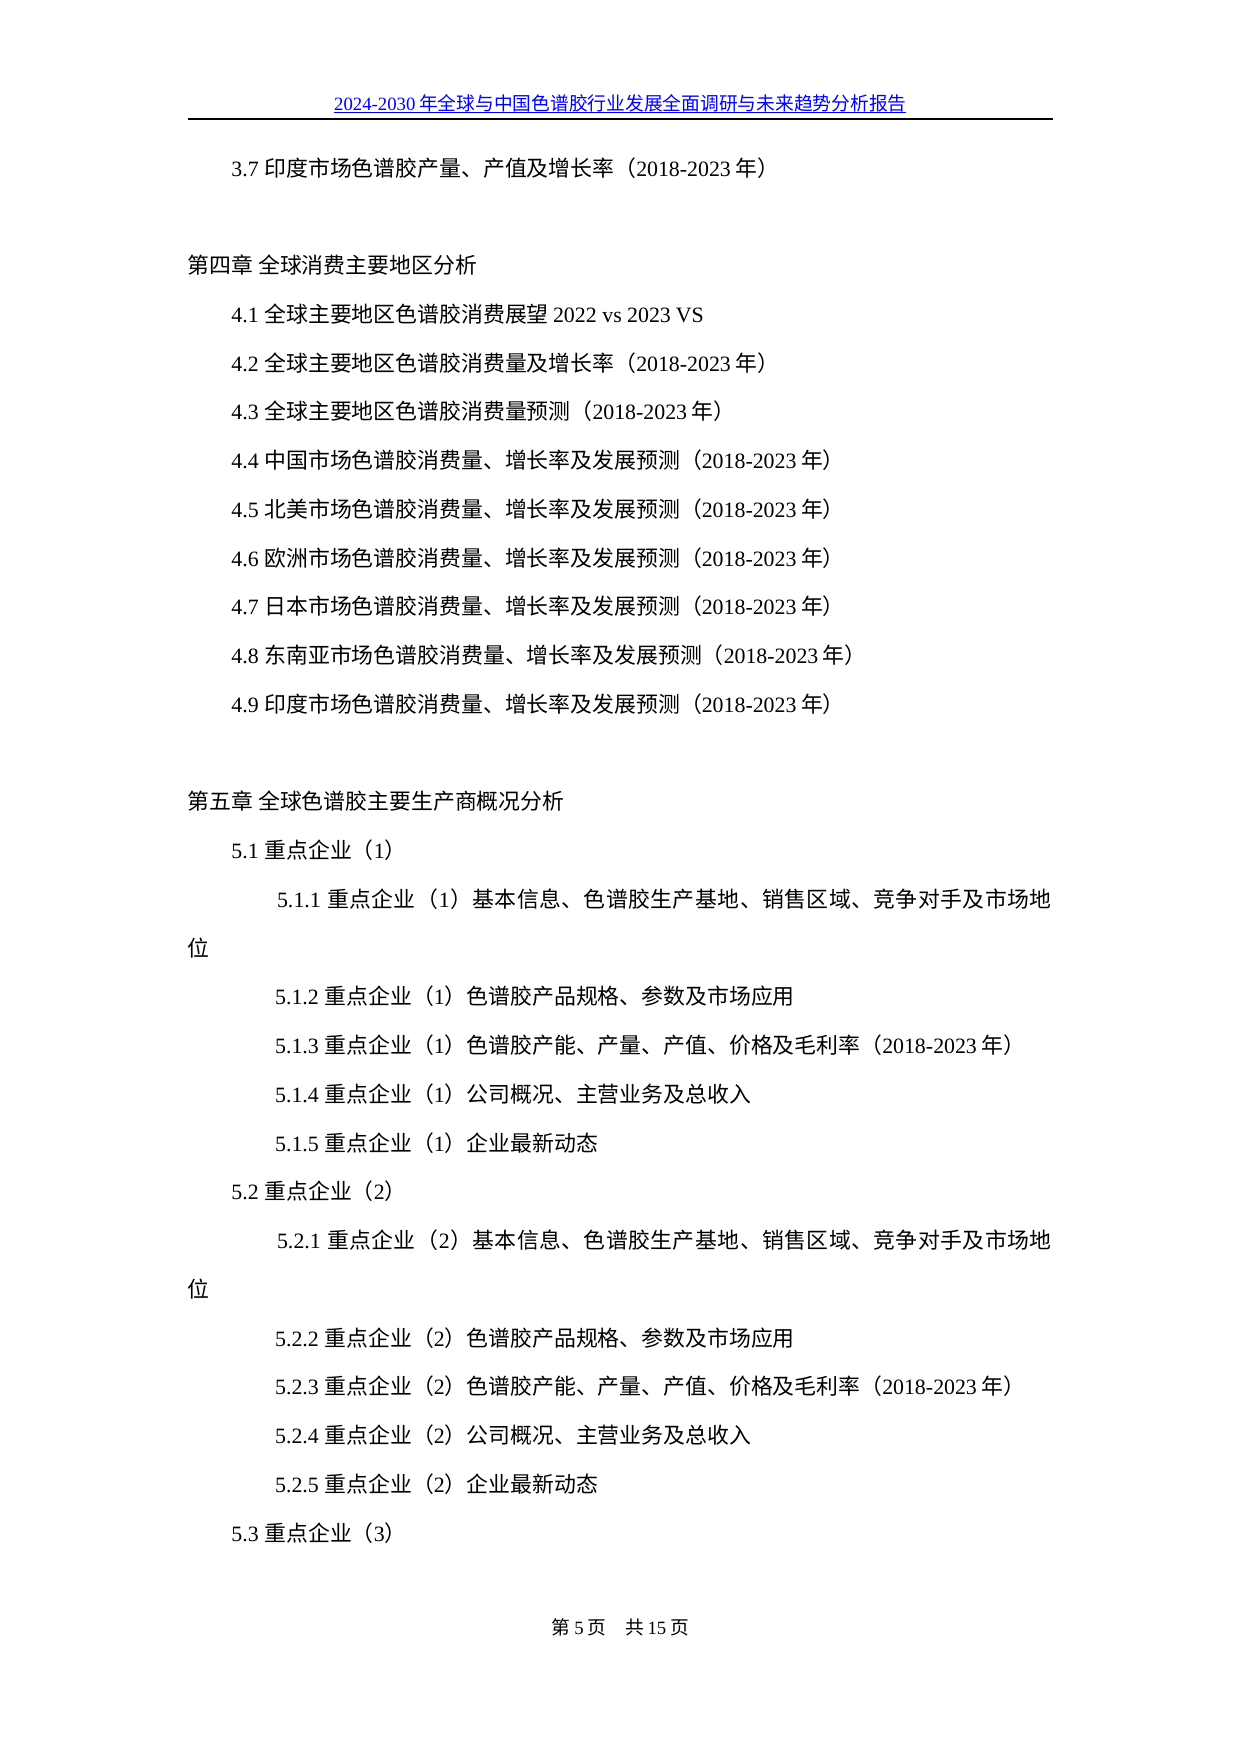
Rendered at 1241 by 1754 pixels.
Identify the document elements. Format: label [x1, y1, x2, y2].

text [187, 150, 1053, 1548]
